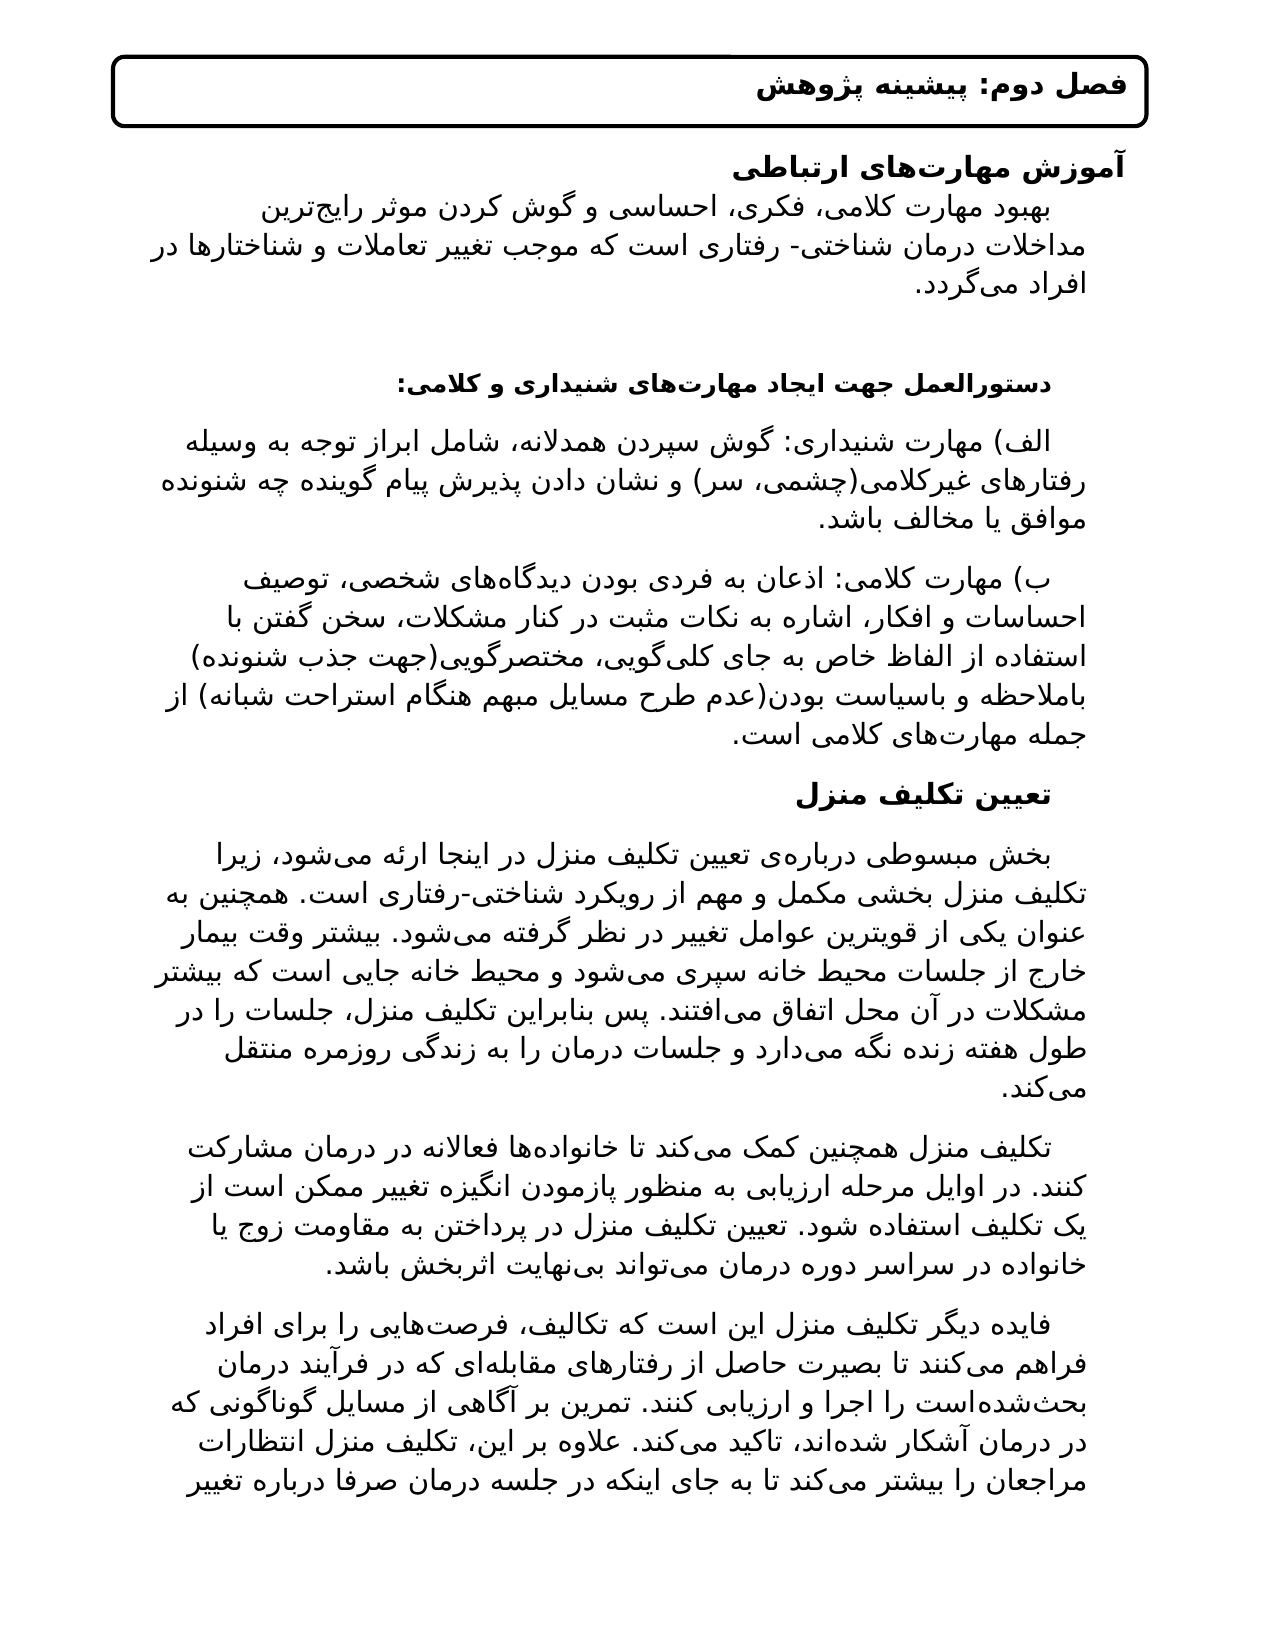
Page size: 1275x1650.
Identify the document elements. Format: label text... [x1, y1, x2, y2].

text ب) مهارت کلامی: اذعان به فردی بودن دیدگاه‌های شخصی، توصیف احساسات و افکار، اشاره به نکات مثبت در کنار مشکلات، سخن گفتن با استفاده از الفاظ خاص به جای کلی‌گویی، مختصرگویی(جهت جذب شنونده) باملاحظه و باسیاست بودن(عدم طرح مسایل مبهم هنگام استراحت شبانه) از جمله مهارت‌های کلامی است. [150, 562, 1087, 751]
subtitle آموزش مهارت‌های ارتباطی [150, 150, 1125, 184]
text الف) مهارت شنیداری: گوش سپردن همدلانه، شامل ابراز توجه به وسیله رفتارهای غیرکلامی(چشمی، سر) و نشان دادن پذیرش پیام گوینده چه شنونده موافق یا مخالف باشد. [150, 424, 1087, 536]
text بخش مبسوطی درباره‌ی تعیین تکلیف منزل در اینجا ارئه می‌شود، زیرا تکلیف منزل بخشی مکمل و مهم از رویکرد شناختی-رفتاری است. همچنین به عنوان یکی از قویترین عوامل تغییر در نظر گرفته می‌شود. بیشتر وقت بیمار خارج از جلسات محیط خانه سپری می‌شود و محیط خانه جایی است که بیشتر مشکلات در آن محل اتفاق می‌افتند. پس بنابراین تکلیف منزل، جلسات را در طول هفته زنده نگه می‌دارد و جلسات درمان را به زندگی روزمره منتقل می‌کند. [150, 837, 1087, 1105]
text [150, 1307, 1087, 1497]
text دستورالعمل جهت ایجاد مهارت‌های شنیداری و کلامی: [150, 369, 1087, 399]
text بهبود مهارت کلامی، فکری، احساسی و گوش کردن موثر رایج‌ترین مداخلات درمان شناختی- رفتاری است که موجب تغییر تعاملات و شناختارها در افراد می‌گردد. [150, 189, 1087, 301]
text تکلیف منزل همچنین کمک می‌کند تا خانواده‌ها فعالانه در درمان مشارکت کنند. در اوایل مرحله ارزیابی به منظور پازمودن انگیزه تغییر ممکن است از یک تکلیف استفاده شود. تعیین تکلیف منزل در پرداختن به مقاومت زوج یا خانواده در سراسر دوره درمان می‌تواند بی‌نهایت اثربخش باشد. [150, 1131, 1087, 1281]
text تعیین تکلیف منزل [150, 777, 1087, 811]
